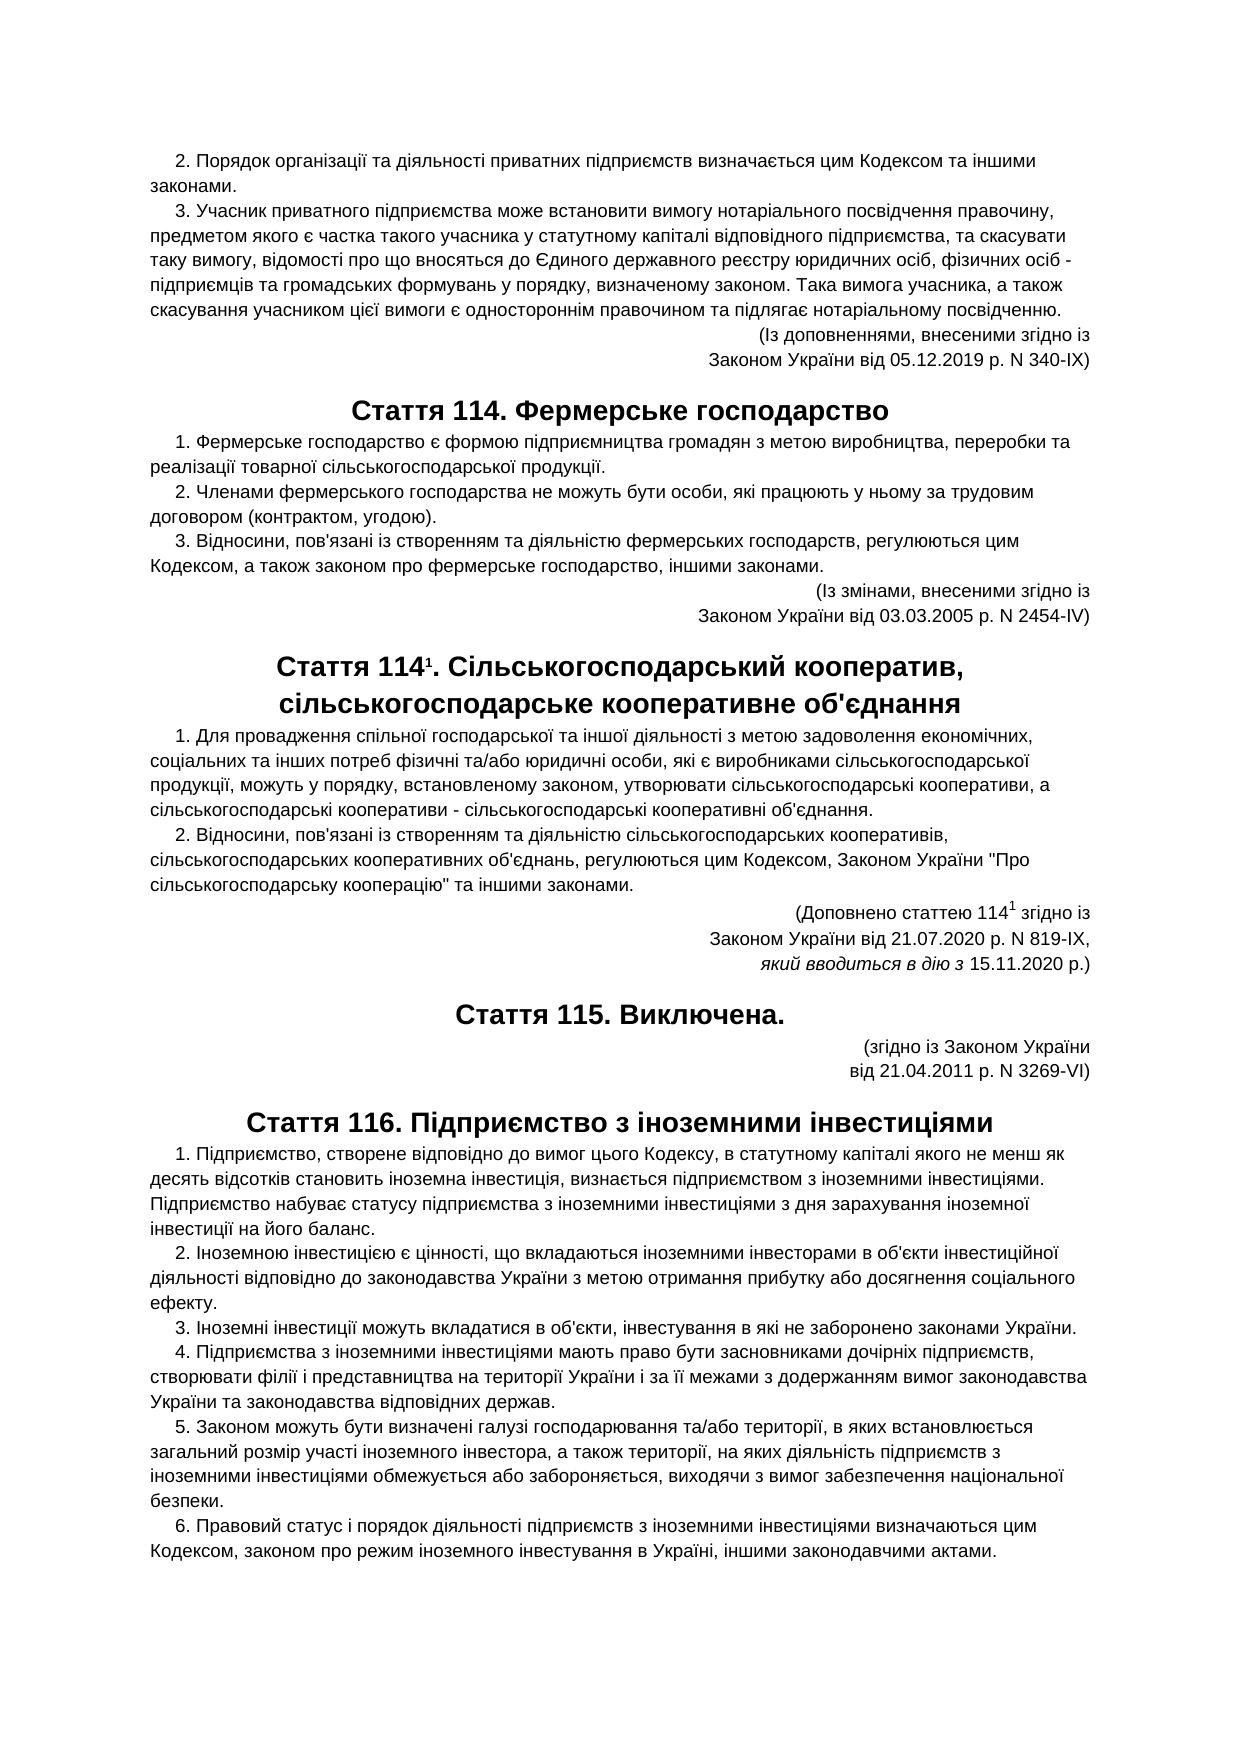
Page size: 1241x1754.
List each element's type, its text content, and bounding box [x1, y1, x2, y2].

text (Із доповненнями, внесеними згідно із Законом України від 05.12.2019 р. N 340-IX) [150, 323, 1090, 370]
text 1. Для провадження спільної господарської та іншої діяльності з метою задоволення економічних, соціальних та інших потреб фізичні та/або юридичні особи, які є виробниками сільськогосподарської продукції, можуть у порядку, встановленому законом, утворювати сільськогосподарські кооперативи, а сільськогосподарські кооперативи - сільськогосподарські кооперативні об'єднання. [150, 725, 1090, 821]
text 3. Іноземні інвестиції можуть вкладатися в об'єкти, інвестування в які не заборонено законами України. [150, 1317, 1090, 1338]
subtitle Стаття 115. Виключена. [150, 998, 1090, 1031]
subtitle Стаття 114. Фермерське господарство [150, 394, 1090, 426]
text (Із змінами, внесеними згідно із Законом України від 03.03.2005 р. N 2454-IV) [150, 580, 1090, 626]
subtitle Стаття 1141. Сільськогосподарський кооператив, сільськогосподарське кооперативне об'єднання [150, 650, 1090, 720]
text 2. Відносини, пов'язані із створенням та діяльністю сільськогосподарських кооперативів, сільськогосподарських кооперативних об'єднань, регулюються цим Кодексом, Законом України "Про сільськогосподарську кооперацію" та іншими законами. [150, 824, 1090, 895]
text 6. Правовий статус і порядок діяльності підприємств з іноземними інвестиціями визначаються цим Кодексом, законом про режим іноземного інвестування в Україні, іншими законодавчими актами. [150, 1515, 1090, 1561]
subtitle Стаття 116. Підприємство з іноземними інвестиціями [150, 1106, 1090, 1138]
text 4. Підприємства з іноземними інвестиціями мають право бути засновниками дочірніх підприємств, створювати філії і представництва на території України і за її межами з додержанням вимог законодавства України та законодавства відповідних держав. [150, 1341, 1090, 1412]
text 1. Підприємство, створене відповідно до вимог цього Кодексу, в статутному капіталі якого не менш як десять відсотків становить іноземна інвестиція, визнається підприємством з іноземними інвестиціями. Підприємство набуває статусу підприємства з іноземними інвестиціями з дня зарахування іноземної інвестиції на його баланс. [150, 1143, 1090, 1239]
text 3. Учасник приватного підприємства може встановити вимогу нотаріального посвідчення правочину, предметом якого є частка такого учасника у статутному капіталі відповідного підприємства, та скасувати таку вимогу, відомості про що вносяться до Єдиного державного реєстру юридичних осіб, фізичних осіб - підприємців та громадських формувань у порядку, визначеному законом. Така вимога учасника, а також скасування учасником цієї вимоги є одностороннім правочином та підлягає нотаріальному посвідченню. [150, 199, 1090, 320]
text 2. Членами фермерського господарства не можуть бути особи, які працюють у ньому за трудовим договором (контрактом, угодою). [150, 481, 1090, 527]
text (Доповнено статтею 1141 згідно із Законом України від 21.07.2020 р. N 819-IX, який вводиться в дію з 15.11.2020 р.) [150, 898, 1090, 974]
text 3. Відносини, пов'язані із створенням та діяльністю фермерських господарств, регулюються цим Кодексом, а також законом про фермерське господарство, іншими законами. [150, 530, 1090, 577]
text 1. Фермерське господарство є формою підприємництва громадян з метою виробництва, переробки та реалізації товарної сільськогосподарської продукції. [150, 431, 1090, 477]
text 5. Законом можуть бути визначені галузі господарювання та/або території, в яких встановлюється загальний розмір участі іноземного інвестора, а також території, на яких діяльність підприємств з іноземними інвестиціями обмежується або забороняється, виходячи з вимог забезпечення національної безпеки. [150, 1416, 1090, 1512]
text 2. Порядок організації та діяльності приватних підприємств визначається цим Кодексом та іншими законами. [150, 150, 1090, 196]
text (згідно із Законом України від 21.04.2011 р. N 3269-VI) [150, 1035, 1090, 1082]
text 2. Іноземною інвестицією є цінності, що вкладаються іноземними інвесторами в об'єкти інвестиційної діяльності відповідно до законодавства України з метою отримання прибутку або досягнення соціального ефекту. [150, 1242, 1090, 1313]
